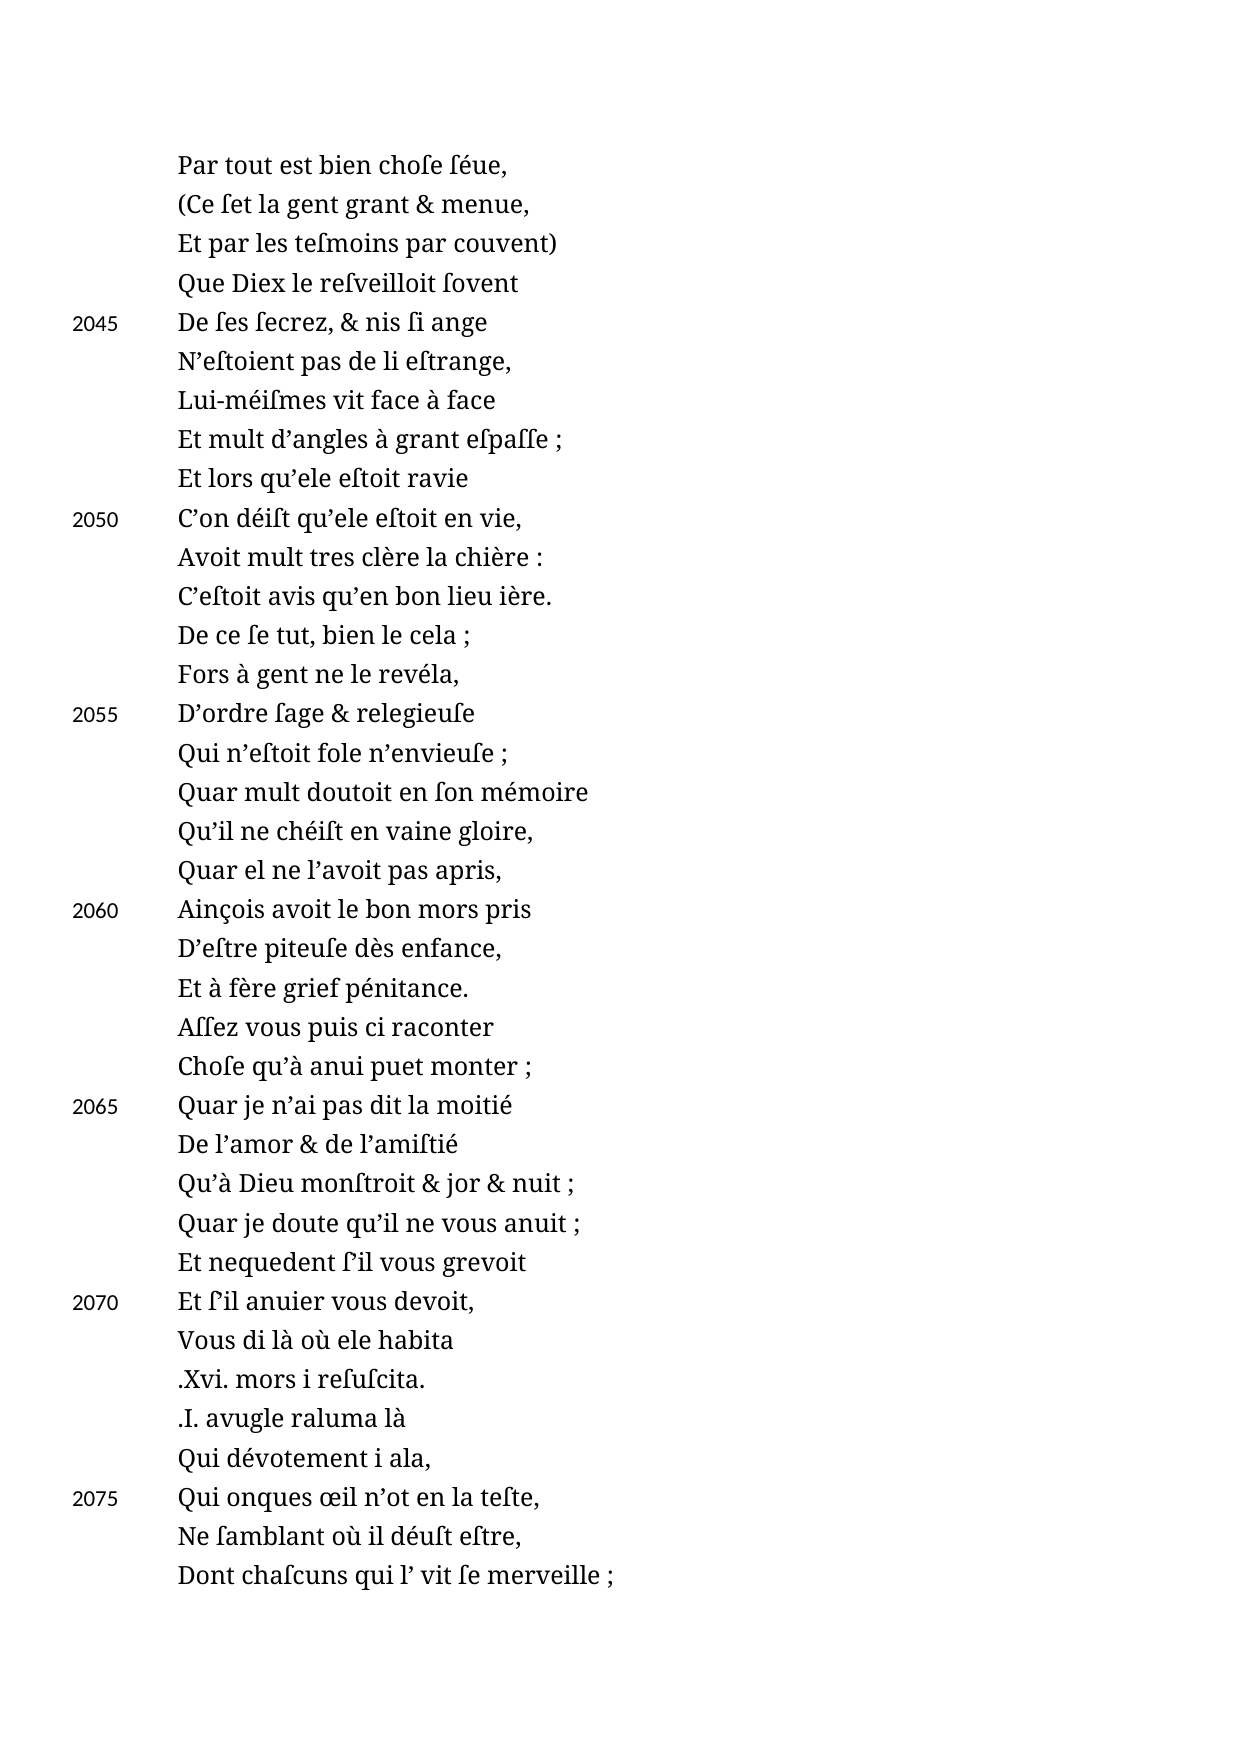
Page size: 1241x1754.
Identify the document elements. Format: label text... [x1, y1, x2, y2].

text Qui onques œil n’ot en la teſte, [148, 1479, 1092, 1513]
text Dont chaſcuns qui l’ vit ſe merveille ; [148, 1558, 1092, 1592]
text Lui-méiſmes vit face à face [148, 383, 1092, 417]
text Choſe qu’à anui puet monter ; [148, 1048, 1092, 1083]
text Et mult d’angles à grant eſpaſſe ; [148, 422, 1092, 456]
text Que Diex le reſveilloit ſovent [148, 265, 1092, 299]
text Et lors qu’ele eſtoit ravie [148, 461, 1092, 495]
text Quar mult doutoit en ſon mémoire [148, 774, 1092, 808]
text Quar el ne l’avoit pas apris, [148, 853, 1092, 887]
text Ainçois avoit le bon mors pris [148, 892, 1092, 926]
text Et à fère grief pénitance. [148, 970, 1092, 1004]
text Et nequedent ſ’il vous grevoit [148, 1244, 1092, 1278]
text Qu’à Dieu monſtroit & jor & nuit ; [148, 1166, 1092, 1200]
text .Xvi. mors i reſuſcita. [148, 1362, 1092, 1396]
text C’eſtoit avis qu’en bon lieu ière. [148, 578, 1092, 613]
text D’eſtre piteuſe dès enfance, [148, 931, 1092, 965]
text De ce ſe tut, bien le cela ; [148, 618, 1092, 652]
text Qui dévotement i ala, [148, 1440, 1092, 1474]
text Qu’il ne chéiſt en vaine gloire, [148, 813, 1092, 848]
text De ſes ſecrez, & nis ſi ange [148, 304, 1092, 338]
text Par tout est bien choſe ſéue, [148, 148, 1092, 182]
text De l’amor & de l’amiſtié [148, 1127, 1092, 1161]
text Fors à gent ne le revéla, [148, 657, 1092, 691]
text Avoit mult tres clère la chière : [148, 539, 1092, 573]
text Quar je n’ai pas dit la moitié [148, 1088, 1092, 1122]
text Aſſez vous puis ci raconter [148, 1009, 1092, 1043]
text Et ſ’il anuier vous devoit, [148, 1283, 1092, 1318]
text Ne ſamblant où il déuſt eſtre, [148, 1518, 1092, 1553]
text .I. avugle raluma là [148, 1401, 1092, 1435]
text N’eſtoient pas de li eſtrange, [148, 343, 1092, 378]
text Et par les teſmoins par couvent) [148, 226, 1092, 260]
text Qui n’eſtoit fole n’envieuſe ; [148, 735, 1092, 769]
text Quar je doute qu’il ne vous anuit ; [148, 1205, 1092, 1239]
text C’on déiſt qu’ele eſtoit en vie, [148, 500, 1092, 534]
text Vous di là où ele habita [148, 1323, 1092, 1357]
text (Ce ſet la gent grant & menue, [148, 187, 1092, 221]
text D’ordre ſage & relegieuſe [148, 696, 1092, 730]
